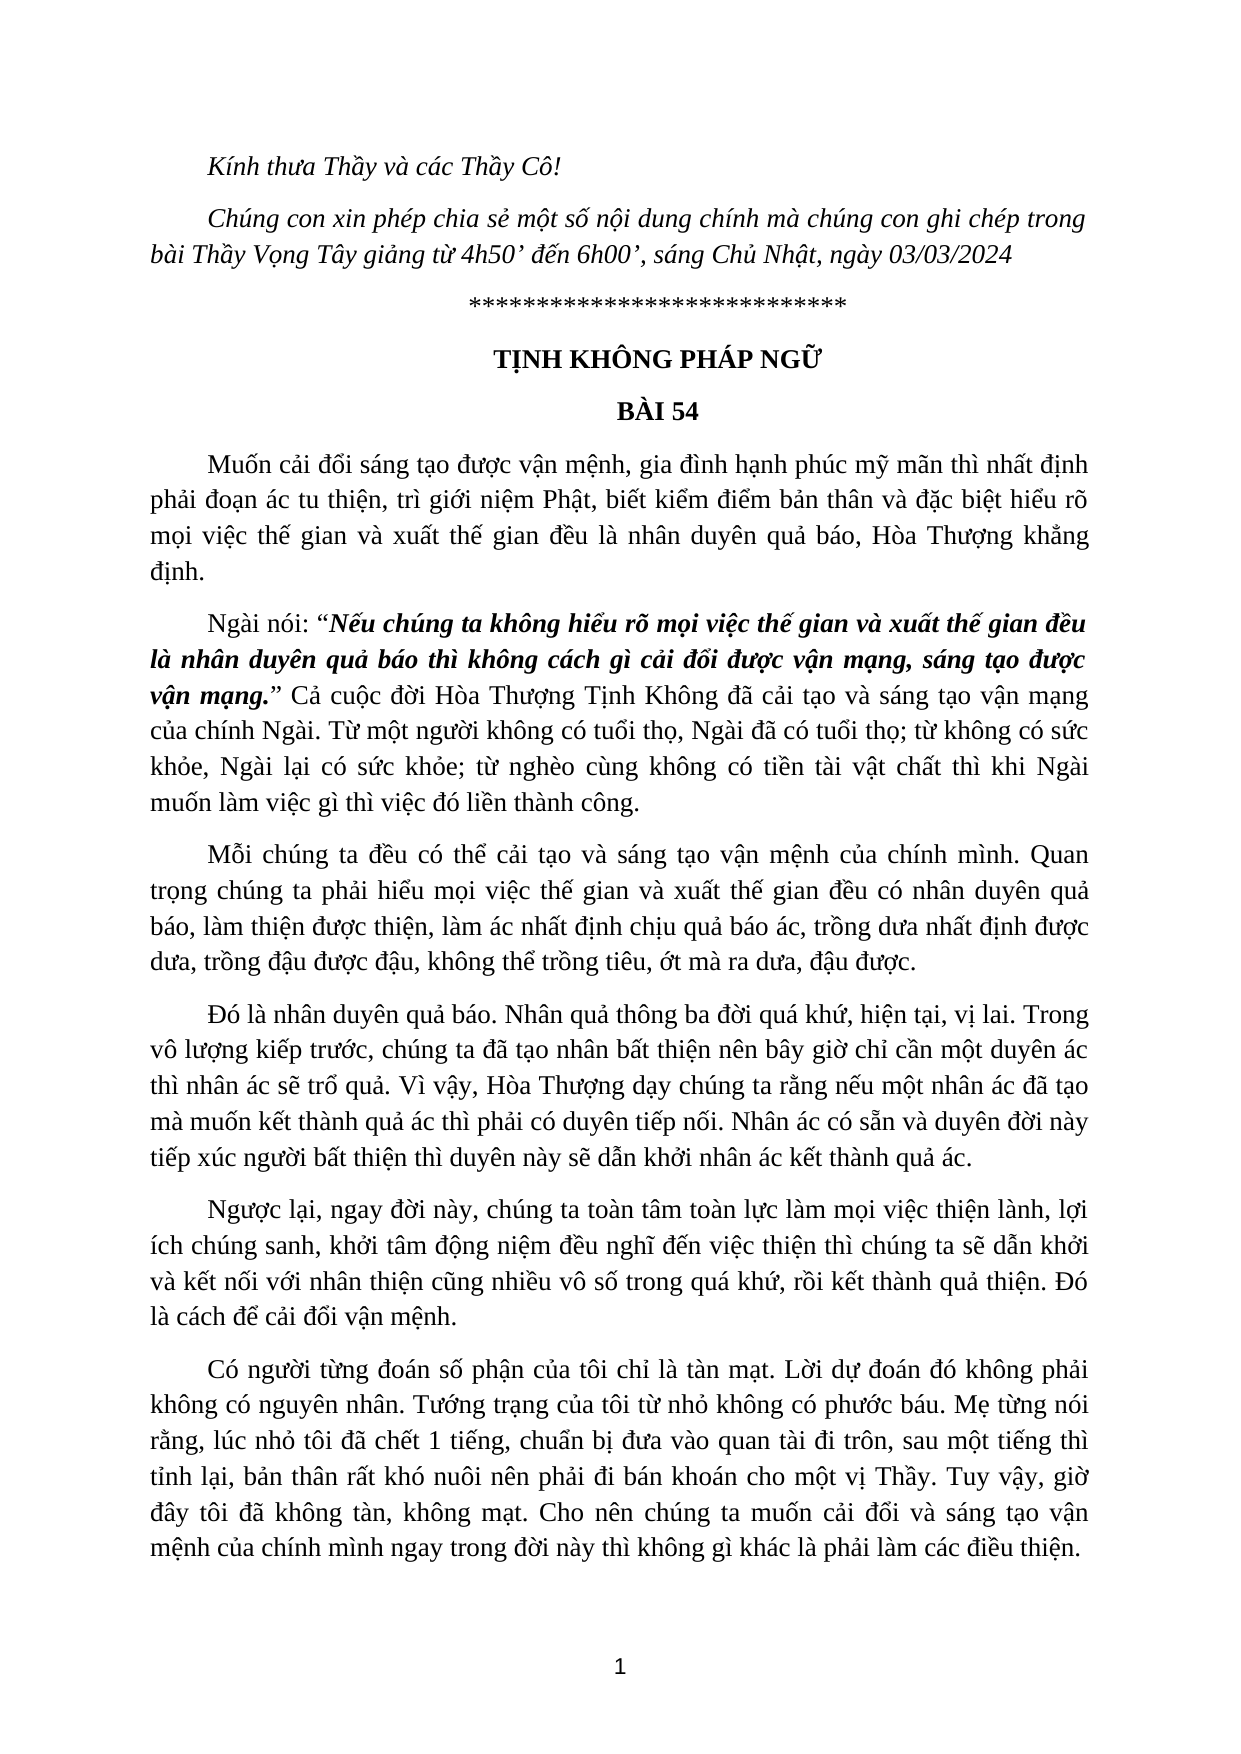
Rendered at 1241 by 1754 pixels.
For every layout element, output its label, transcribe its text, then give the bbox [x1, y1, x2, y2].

text Ngược lại, ngay đời này, chúng ta toàn tâm toàn lực làm mọi việc thiện lành, lợi ích chúng sanh, khởi tâm động niệm đều nghĩ đến việc thiện thì chúng ta sẽ dẫn khởi và kết nối với nhân thiện cũng nhiều vô số trong quá khứ, rồi kết thành quả thiện. Đó là cách để cải đổi vận mệnh. [150, 1193, 1090, 1332]
text BÀI 54 [150, 395, 1090, 426]
text **************************** [150, 291, 1090, 322]
text Có người từng đoán số phận của tôi chỉ là tàn mạt. Lời dự đoán đó không phải không có nguyên nhân. Tướng trạng của tôi từ nhỏ không có phước báu. Mẹ từng nói rằng, lúc nhỏ tôi đã chết 1 tiếng, chuẩn bị đưa vào quan tài đi trôn, sau một tiếng thì tỉnh lại, bản thân rất khó nuôi nên phải đi bán khoán cho một vị Thầy. Tuy vậy, giờ đây tôi đã không tàn, không mạt. Cho nên chúng ta muốn cải đổi và sáng tạo vận mệnh của chính mình ngay trong đời này thì không gì khác là phải làm các điều thiện. [150, 1353, 1090, 1563]
text TỊNH KHÔNG PHÁP NGỮ [150, 343, 1090, 374]
text Đó là nhân duyên quả báo. Nhân quả thông ba đời quá khứ, hiện tại, vị lai. Trong vô lượng kiếp trước, chúng ta đã tạo nhân bất thiện nên bây giờ chỉ cần một duyên ác thì nhân ác sẽ trổ quả. Vì vậy, Hòa Thượng dạy chúng ta rằng nếu một nhân ác đã tạo mà muốn kết thành quả ác thì phải có duyên tiếp nối. Nhân ác có sẵn và duyên đời này tiếp xúc người bất thiện thì duyên này sẽ dẫn khởi nhân ác kết thành quả ác. [150, 998, 1090, 1172]
text Muốn cải đổi sáng tạo được vận mệnh, gia đình hạnh phúc mỹ mãn thì nhất định phải đoạn ác tu thiện, trì giới niệm Phật, biết kiểm điểm bản thân và đặc biệt hiểu rõ mọi việc thế gian và xuất thế gian đều là nhân duyên quả báo, Hòa Thượng khẳng định. [150, 448, 1090, 586]
text Chúng con xin phép chia sẻ một số nội dung chính mà chúng con ghi chép trong bài Thầy Vọng Tây giảng từ 4h50’ đến 6h00’, sáng Chủ Nhật, ngày 03/03/2024 [150, 202, 1090, 269]
text Ngài nói: “Nếu chúng ta không hiểu rõ mọi việc thế gian và xuất thế gian đều là nhân duyên quả báo thì không cách gì cải đổi được vận mạng, sáng tạo được vận mạng.” Cả cuộc đời Hòa Thượng Tịnh Không đã cải tạo và sáng tạo vận mạng của chính Ngài. Từ một người không có tuổi thọ, Ngài đã có tuổi thọ; từ không có sức khỏe, Ngài lại có sức khỏe; từ nghèo cùng không có tiền tài vật chất thì khi Ngài muốn làm việc gì thì việc đó liền thành công. [150, 607, 1090, 817]
text Kính thưa Thầy và các Thầy Cô! [150, 150, 1090, 181]
text Mỗi chúng ta đều có thể cải tạo và sáng tạo vận mệnh của chính mình. Quan trọng chúng ta phải hiểu mọi việc thế gian và xuất thế gian đều có nhân duyên quả báo, làm thiện được thiện, làm ác nhất định chịu quả báo ác, trồng dưa nhất định được dưa, trồng đậu được đậu, không thể trồng tiêu, ớt mà ra dưa, đậu được. [150, 838, 1090, 977]
